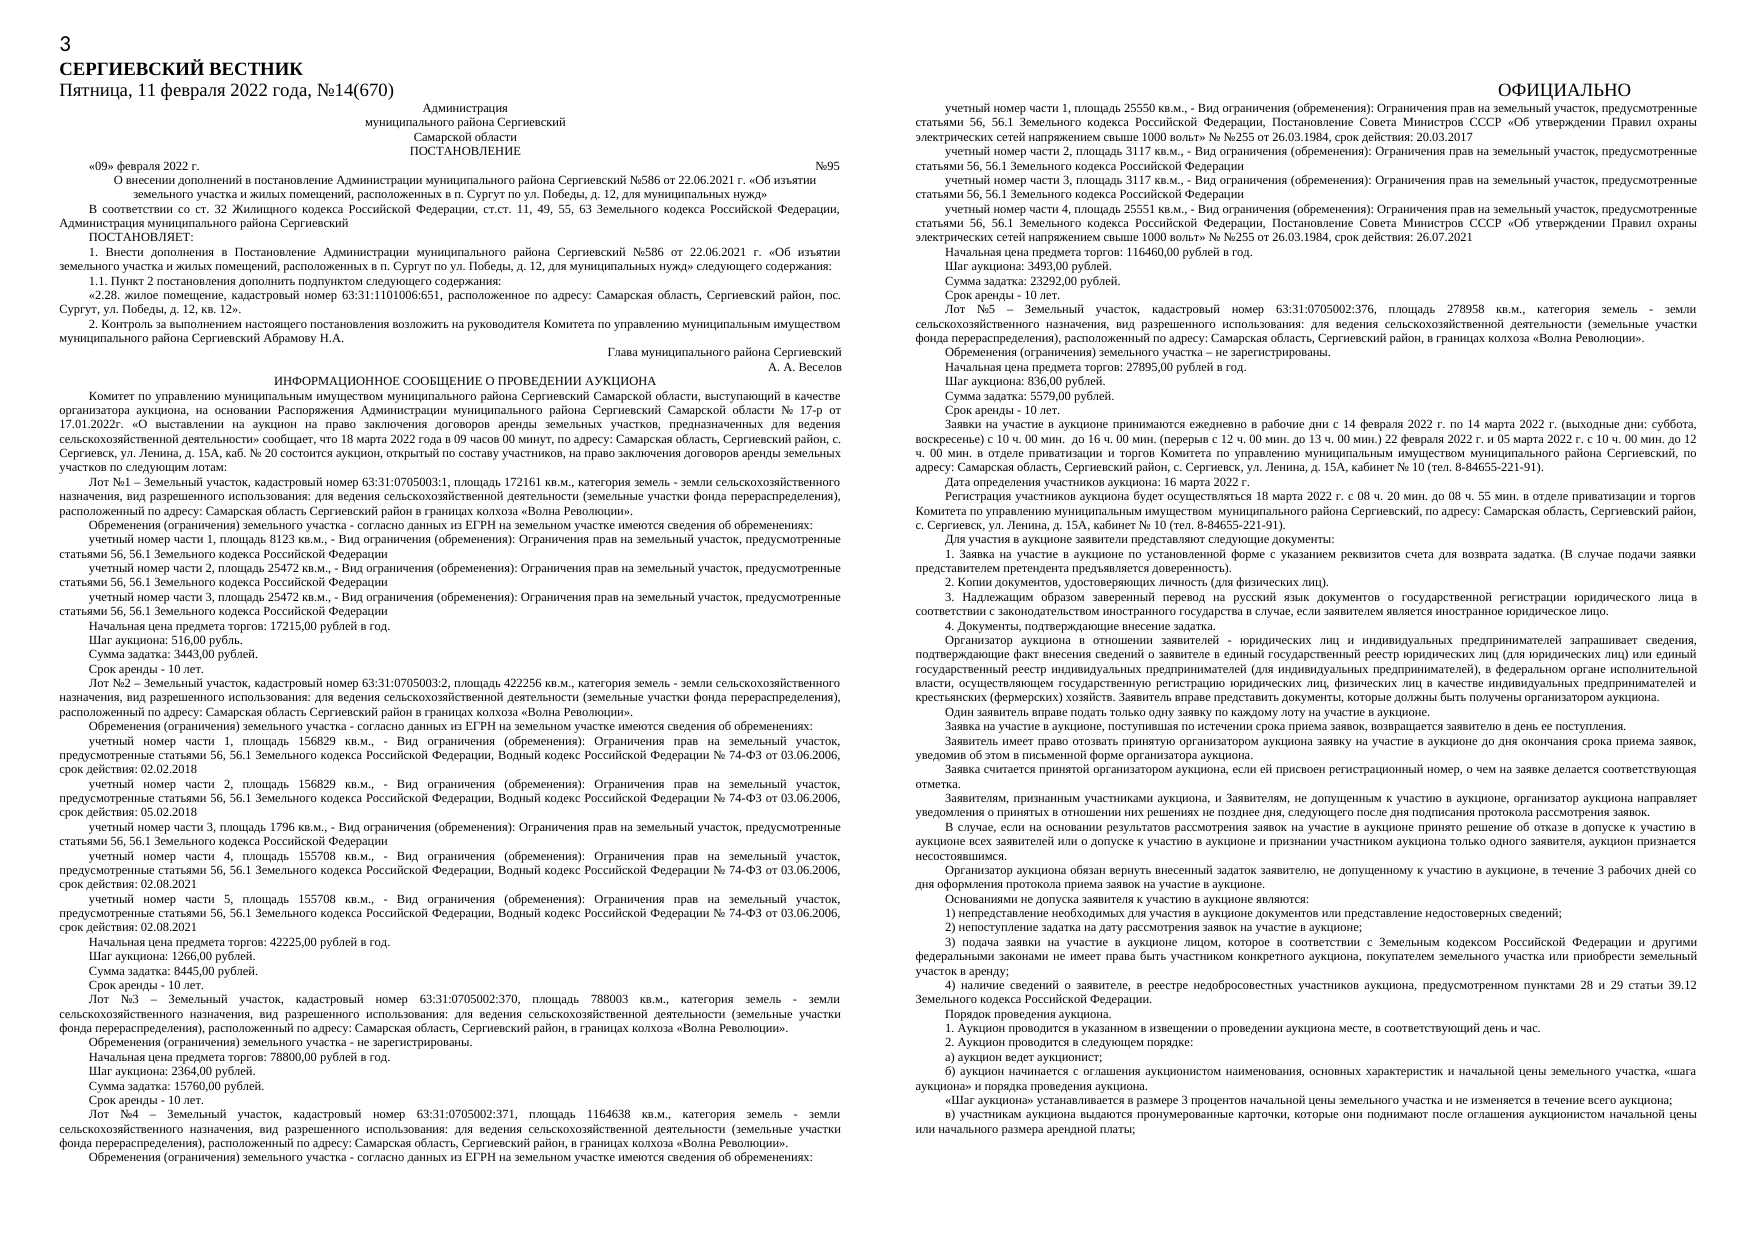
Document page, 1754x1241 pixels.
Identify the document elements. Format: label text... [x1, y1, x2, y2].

text учетный номер части 2, площадь 3117 кв.м., - Вид ограничения (обременения): Ограничения прав на земельный участок, предусмотренные статьями 56, 56.1 Земельного кодекса Российской Федерации [915, 144, 1698, 173]
text Сумма задатка: 23292,00 рублей. [915, 273, 1698, 288]
text учетный номер части 4, площадь 155708 кв.м., - Вид ограничения (обременения): Ограничения прав на земельный участок, предусмотренные статьями 56, 56.1 Земельного кодекса Российской Федерации, Водный кодекс Российской Федерации № 74-ФЗ от 03.06.2006, срок действия: 02.08.2021 [59, 848, 842, 891]
text Сумма задатка: 3443,00 рублей. [59, 647, 842, 661]
text Заявитель имеет право отозвать принятую организатором аукциона заявку на участие в аукционе до дня окончания срока приема заявок, уведомив об этом в письменной форме организатора аукциона. [915, 733, 1698, 762]
text Администрация [59, 101, 842, 115]
text Срок аренды - 10 лет. [59, 661, 842, 676]
text Начальная цена предмета торгов: 116460,00 рублей в год. [915, 244, 1698, 259]
text В соответствии со ст. 32 Жилищного кодекса Российской Федерации, ст.ст. 11, 49, 55, 63 Земельного кодекса Российской Федерации, Администрация муниципального района Сергиевский [59, 201, 842, 230]
text б) аукцион начинается с оглашения аукционистом наименования, основных характеристик и начальной цены земельного участка, «шага аукциона» и порядка проведения аукциона. [915, 1064, 1698, 1093]
text Лот №5 – Земельный участок, кадастровый номер 63:31:0705002:376, площадь 278958 кв.м., категория земель - земли сельскохозяйственного назначения, вид разрешенного использования: для ведения сельскохозяйственной деятельности (земельные участки фонда перераспределения), расположенный по адресу: Самарская область, Сергиевский район, в границах колхоза «Волна Революции». [915, 302, 1698, 345]
text 2. Контроль за выполнением настоящего постановления возложить на руководителя Комитета по управлению муниципальным имуществом муниципального района Сергиевский Абрамову Н.А. [59, 316, 842, 345]
text Комитет по управлению муниципальным имуществом муниципального района Сергиевский Самарской области, выступающий в качестве организатора аукциона, на основании Распоряжения Администрации муниципального района Сергиевский Самарской области № 17-р от 17.01.2022г. «О выставлении на аукцион на право заключения договоров аренды земельных участков, предназначенных для ведения сельскохозяйственной деятельности» сообщает, что 18 марта 2022 года в 09 часов 00 минут, по адресу: Самарская область, Сергиевский район, с. Сергиевск, ул. Ленина, д. 15А, каб. № 20 состоится аукцион, открытый по составу участников, на право заключения договоров аренды земельных участков по следующим лотам: [59, 388, 842, 474]
text Шаг аукциона: 836,00 рублей. [915, 374, 1698, 388]
text 1. Внести дополнения в Постановление Администрации муниципального района Сергиевский №586 от 22.06.2021 г. «Об изъятии земельного участка и жилых помещений, расположенных в п. Сургут по ул. Победы, д. 12, для муниципальных нужд» следующего содержания: [59, 244, 842, 273]
text Шаг аукциона: 2364,00 рублей. [59, 1064, 842, 1078]
text учетный номер части 4, площадь 25551 кв.м., - Вид ограничения (обременения): Ограничения прав на земельный участок, предусмотренные статьями 56, 56.1 Земельного кодекса Российской Федерации, Постановление Совета Министров СССР «Об утверждении Правил охраны электрических сетей напряжением свыше 1000 вольт» № №255 от 26.03.1984, срок действия: 26.07.2021 [915, 201, 1698, 244]
text Заявка на участие в аукционе, поступившая по истечении срока приема заявок, возвращается заявителю в день ее поступления. [915, 719, 1698, 733]
text учетный номер части 5, площадь 155708 кв.м., - Вид ограничения (обременения): Ограничения прав на земельный участок, предусмотренные статьями 56, 56.1 Земельного кодекса Российской Федерации, Водный кодекс Российской Федерации № 74-ФЗ от 03.06.2006, срок действия: 02.08.2021 [59, 891, 842, 934]
text в) участникам аукциона выдаются пронумерованные карточки, которые они поднимают после оглашения аукционистом начальной цены или начального размера арендной платы; [915, 1107, 1698, 1136]
text ИНФОРМАЦИОННОЕ СООБЩЕНИЕ О ПРОВЕДЕНИИ АУКЦИОНА [59, 374, 842, 388]
text а) аукцион ведет аукционист; [915, 1049, 1698, 1064]
text Заявки на участие в аукционе принимаются ежедневно в рабочие дни с 14 февраля 2022 г. по 14 марта 2022 г. (выходные дни: суббота, воскресенье) с 10 ч. 00 мин. до 16 ч. 00 мин. (перерыв с 12 ч. 00 мин. до 13 ч. 00 мин.) 22 февраля 2022 г. и 05 марта 2022 г. с 10 ч. 00 мин. до 12 ч. 00 мин. в отделе приватизации и торгов Комитета по управлению муниципальным имуществом муниципального района Сергиевский, по адресу: Самарская область, Сергиевский район, с. Сергиевск, ул. Ленина, д. 15А, кабинет № 10 (тел. 8-84655-221-91). [915, 417, 1698, 474]
text 1) непредставление необходимых для участия в аукционе документов или представление недостоверных сведений; [915, 906, 1698, 920]
text 4. Документы, подтверждающие внесение задатка. [915, 618, 1698, 633]
text 1.1. Пункт 2 постановления дополнить подпунктом следующего содержания: [59, 273, 842, 288]
text Срок аренды - 10 лет. [915, 403, 1698, 417]
text 2. Копии документов, удостоверяющих личность (для физических лиц). [915, 575, 1698, 589]
text Организатор аукциона в отношении заявителей - юридических лиц и индивидуальных предпринимателей запрашивает сведения, подтверждающие факт внесения сведений о заявителе в единый государственный реестр юридических лиц (для юридических лиц) или единый государственный реестр индивидуальных предпринимателей (для индивидуальных предпринимателей), в федеральном органе исполнительной власти, осуществляющем государственную регистрацию юридических лиц, физических лиц в качестве индивидуальных предпринимателей и крестьянских (фермерских) хозяйств. Заявитель вправе представить документы, которые должны быть получены организатором аукциона. [915, 633, 1698, 704]
text 1. Аукцион проводится в указанном в извещении о проведении аукциона месте, в соответствующий день и час. [915, 1021, 1698, 1035]
text 2) непоступление задатка на дату рассмотрения заявок на участие в аукционе; [915, 920, 1698, 934]
text Самарской области [59, 129, 842, 144]
text учетный номер части 3, площадь 1796 кв.м., - Вид ограничения (обременения): Ограничения прав на земельный участок, предусмотренные статьями 56, 56.1 Земельного кодекса Российской Федерации [59, 819, 842, 848]
text «Шаг аукциона» устанавливается в размере 3 процентов начальной цены земельного участка и не изменяется в течение всего аукциона; [915, 1093, 1698, 1107]
text Начальная цена предмета торгов: 27895,00 рублей в год. [915, 359, 1698, 374]
text Начальная цена предмета торгов: 78800,00 рублей в год. [59, 1049, 842, 1064]
text учетный номер части 2, площадь 25472 кв.м., - Вид ограничения (обременения): Ограничения прав на земельный участок, предусмотренные статьями 56, 56.1 Земельного кодекса Российской Федерации [59, 561, 842, 589]
text Порядок проведения аукциона. [915, 1006, 1698, 1021]
text 4) наличие сведений о заявителе, в реестре недобросовестных участников аукциона, предусмотренном пунктами 28 и 29 статьи 39.12 Земельного кодекса Российской Федерации. [915, 978, 1698, 1006]
text Обременения (ограничения) земельного участка - не зарегистрированы. [59, 1035, 842, 1049]
text «2.28. жилое помещение, кадастровый номер 63:31:1101006:651, расположенное по адресу: Самарская область, Сергиевский район, пос. Сургут, ул. Победы, д. 12, кв. 12». [59, 288, 842, 316]
text 1. Заявка на участие в аукционе по установленной форме с указанием реквизитов счета для возврата задатка. (В случае подачи заявки представителем претендента предъявляется доверенность). [915, 546, 1698, 575]
text А. А. Веселов [59, 359, 842, 374]
text Обременения (ограничения) земельного участка - согласно данных из ЕГРН на земельном участке имеются сведения об обременениях: [59, 719, 842, 733]
text Обременения (ограничения) земельного участка - согласно данных из ЕГРН на земельном участке имеются сведения об обременениях: [59, 1150, 842, 1164]
text Лот №4 – Земельный участок, кадастровый номер 63:31:0705002:371, площадь 1164638 кв.м., категория земель - земли сельскохозяйственного назначения, вид разрешенного использования: для ведения сельскохозяйственной деятельности (земельные участки фонда перераспределения), расположенный по адресу: Самарская область, Сергиевский район, в границах колхоза «Волна Революции». [59, 1107, 842, 1150]
text Шаг аукциона: 1266,00 рублей. [59, 949, 842, 963]
text Основаниями не допуска заявителя к участию в аукционе являются: [915, 891, 1698, 906]
text учетный номер части 1, площадь 156829 кв.м., - Вид ограничения (обременения): Ограничения прав на земельный участок, предусмотренные статьями 56, 56.1 Земельного кодекса Российской Федерации, Водный кодекс Российской Федерации № 74-ФЗ от 03.06.2006, срок действия: 02.02.2018 [59, 733, 842, 776]
text учетный номер части 3, площадь 3117 кв.м., - Вид ограничения (обременения): Ограничения прав на земельный участок, предусмотренные статьями 56, 56.1 Земельного кодекса Российской Федерации [915, 173, 1698, 201]
text Глава муниципального района Сергиевский [59, 345, 842, 359]
text ПОСТАНОВЛЯЕТ: [59, 230, 842, 244]
text Заявка считается принятой организатором аукциона, если ей присвоен регистрационный номер, о чем на заявке делается соответствующая отметка. [915, 762, 1698, 791]
text 3. Надлежащим образом заверенный перевод на русский язык документов о государственной регистрации юридического лица в соответствии с законодательством иностранного государства в случае, если заявителем является иностранное юридическое лицо. [915, 589, 1698, 618]
text В случае, если на основании результатов рассмотрения заявок на участие в аукционе принято решение об отказе в допуске к участию в аукционе всех заявителей или о допуске к участию в аукционе и признании участником аукциона только одного заявителя, аукцион признается несостоявшимся. [915, 819, 1698, 863]
text Для участия в аукционе заявители представляют следующие документы: [915, 532, 1698, 546]
text Сумма задатка: 15760,00 рублей. [59, 1078, 842, 1093]
text Обременения (ограничения) земельного участка - согласно данных из ЕГРН на земельном участке имеются сведения об обременениях: [59, 518, 842, 532]
text Срок аренды - 10 лет. [59, 1093, 842, 1107]
text Один заявитель вправе подать только одну заявку по каждому лоту на участие в аукционе. [915, 704, 1698, 719]
text учетный номер части 2, площадь 156829 кв.м., - Вид ограничения (обременения): Ограничения прав на земельный участок, предусмотренные статьями 56, 56.1 Земельного кодекса Российской Федерации, Водный кодекс Российской Федерации № 74-ФЗ от 03.06.2006, срок действия: 05.02.2018 [59, 776, 842, 819]
text 3) подача заявки на участие в аукционе лицом, которое в соответствии с Земельным кодексом Российской Федерации и другими федеральными законами не имеет права быть участником конкретного аукциона, покупателем земельного участка или приобрести земельный участок в аренду; [915, 934, 1698, 978]
text 2. Аукцион проводится в следующем порядке: [915, 1035, 1698, 1049]
text Шаг аукциона: 3493,00 рублей. [915, 259, 1698, 273]
text Начальная цена предмета торгов: 42225,00 рублей в год. [59, 934, 842, 949]
text учетный номер части 3, площадь 25472 кв.м., - Вид ограничения (обременения): Ограничения прав на земельный участок, предусмотренные статьями 56, 56.1 Земельного кодекса Российской Федерации [59, 589, 842, 618]
text Лот №2 – Земельный участок, кадастровый номер 63:31:0705003:2, площадь 422256 кв.м., категория земель - земли сельскохозяйственного назначения, вид разрешенного использования: для ведения сельскохозяйственной деятельности (земельные участки фонда перераспределения), расположенный по адресу: Самарская область Сергиевский район в границах колхоза «Волна Революции». [59, 676, 842, 719]
text Дата определения участников аукциона: 16 марта 2022 г. [915, 474, 1698, 489]
text учетный номер части 1, площадь 8123 кв.м., - Вид ограничения (обременения): Ограничения прав на земельный участок, предусмотренные статьями 56, 56.1 Земельного кодекса Российской Федерации [59, 532, 842, 561]
text О внесении дополнений в постановление Администрации муниципального района Сергиевский №586 от 22.06.2021 г. «Об изъятии земельного участка и жилых помещений, расположенных в п. Сургут по ул. Победы, д. 12, для муниципальных нужд» [59, 173, 842, 201]
text Лот №3 – Земельный участок, кадастровый номер 63:31:0705002:370, площадь 788003 кв.м., категория земель - земли сельскохозяйственного назначения, вид разрешенного использования: для ведения сельскохозяйственной деятельности (земельные участки фонда перераспределения), расположенный по адресу: Самарская область, Сергиевский район, в границах колхоза «Волна Революции». [59, 992, 842, 1035]
text муниципального района Сергиевский [59, 115, 842, 129]
text Организатор аукциона обязан вернуть внесенный задаток заявителю, не допущенному к участию в аукционе, в течение 3 рабочих дней со дня оформления протокола приема заявок на участие в аукционе. [915, 863, 1698, 891]
text Срок аренды - 10 лет. [59, 978, 842, 992]
text Лот №1 – Земельный участок, кадастровый номер 63:31:0705003:1, площадь 172161 кв.м., категория земель - земли сельскохозяйственного назначения, вид разрешенного использования: для ведения сельскохозяйственной деятельности (земельные участки фонда перераспределения), расположенный по адресу: Самарская область Сергиевский район в границах колхоза «Волна Революции». [59, 474, 842, 518]
text Начальная цена предмета торгов: 17215,00 рублей в год. [59, 618, 842, 633]
text «09» февраля 2022 г. №95 [59, 158, 842, 173]
text Сумма задатка: 5579,00 рублей. [915, 388, 1698, 403]
text учетный номер части 1, площадь 25550 кв.м., - Вид ограничения (обременения): Ограничения прав на земельный участок, предусмотренные статьями 56, 56.1 Земельного кодекса Российской Федерации, Постановление Совета Министров СССР «Об утверждении Правил охраны электрических сетей напряжением свыше 1000 вольт» № №255 от 26.03.1984, срок действия: 20.03.2017 [915, 101, 1698, 144]
text Обременения (ограничения) земельного участка – не зарегистрированы. [915, 345, 1698, 359]
text Регистрация участников аукциона будет осуществляться 18 марта 2022 г. с 08 ч. 20 мин. до 08 ч. 55 мин. в отделе приватизации и торгов Комитета по управлению муниципальным имуществом муниципального района Сергиевский, по адресу: Самарская область, Сергиевский район, с. Сергиевск, ул. Ленина, д. 15А, кабинет № 10 (тел. 8-84655-221-91). [915, 489, 1698, 532]
text Шаг аукциона: 516,00 рубль. [59, 633, 842, 647]
text Заявителям, признанным участниками аукциона, и Заявителям, не допущенным к участию в аукционе, организатор аукциона направляет уведомления о принятых в отношении них решениях не позднее дня, следующего после дня подписания протокола рассмотрения заявок. [915, 791, 1698, 819]
text ПОСТАНОВЛЕНИЕ [59, 144, 842, 158]
text Сумма задатка: 8445,00 рублей. [59, 963, 842, 978]
text Срок аренды - 10 лет. [915, 288, 1698, 302]
